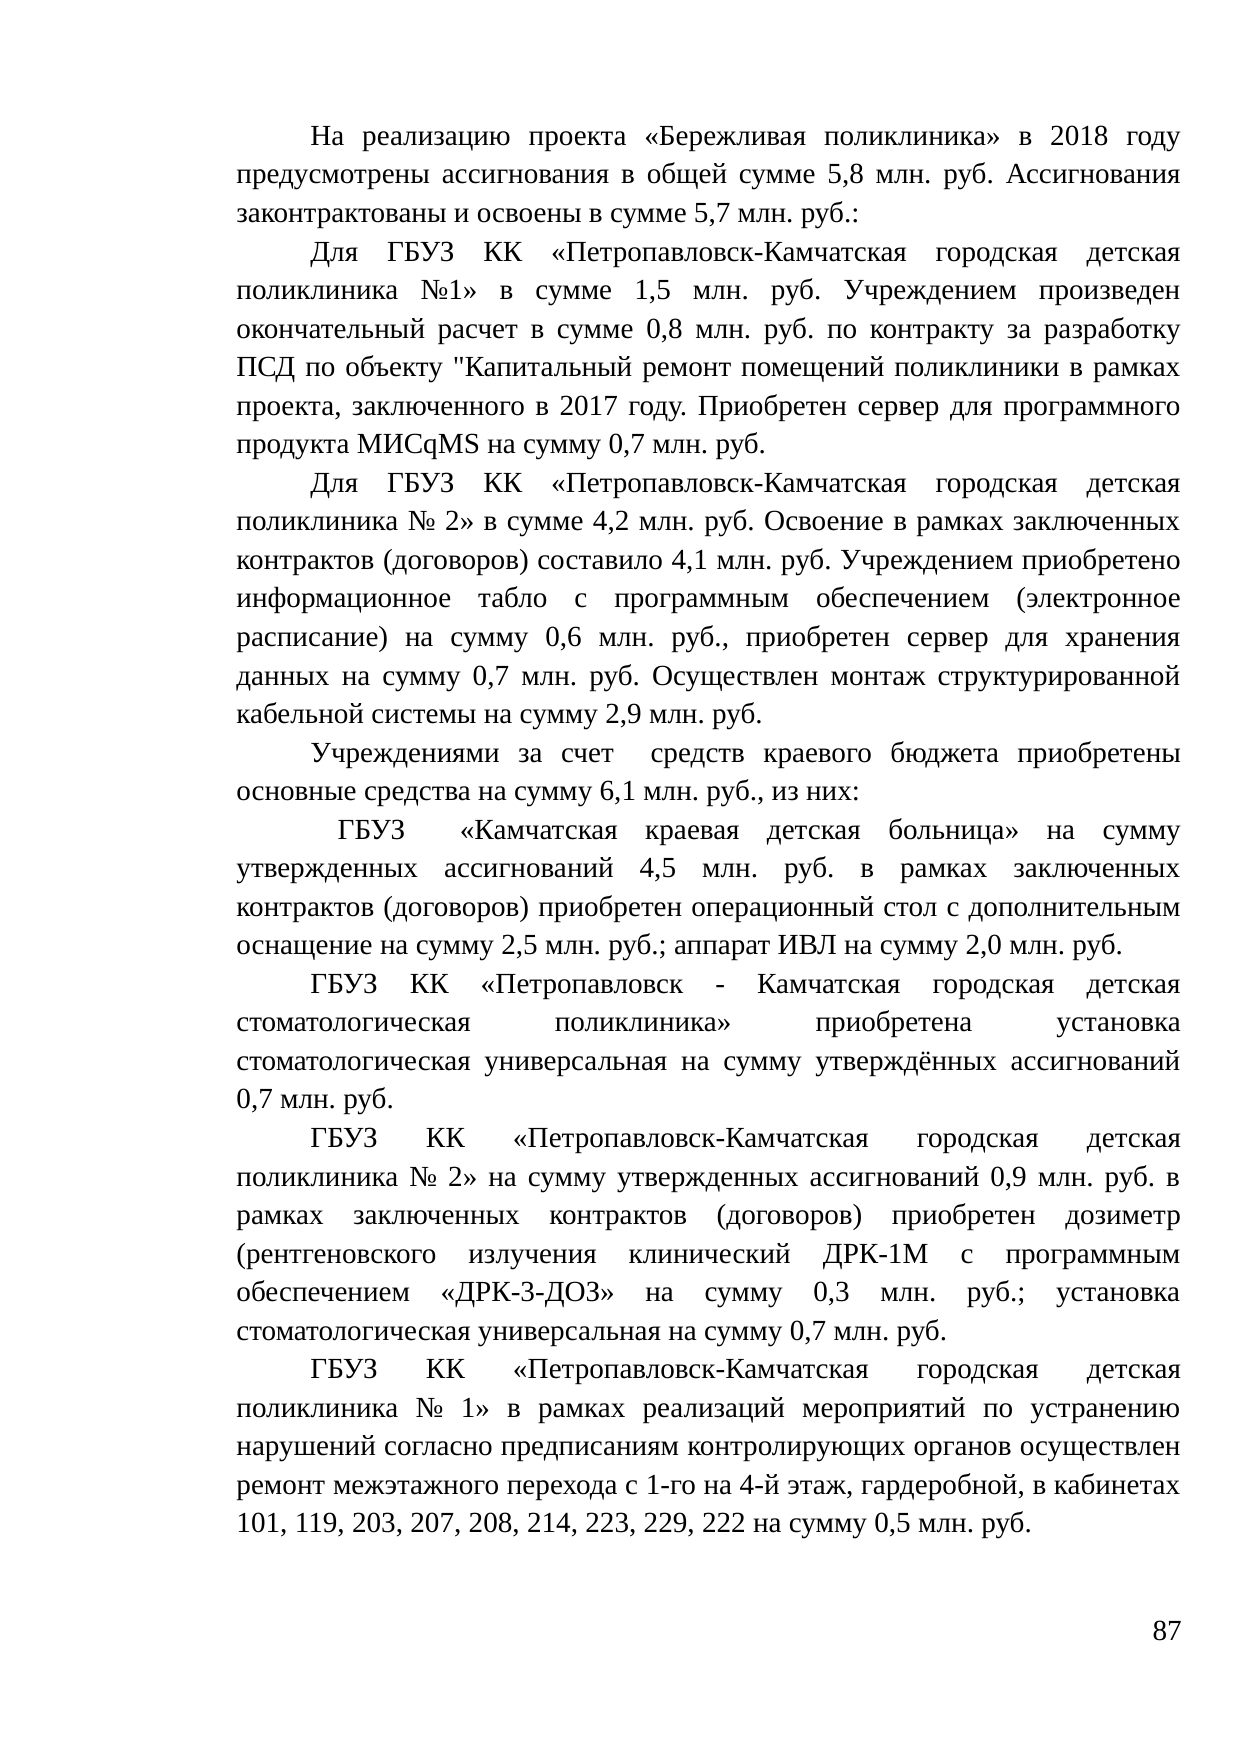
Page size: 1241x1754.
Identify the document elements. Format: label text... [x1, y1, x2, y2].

text ГБУЗ КК «Петропавловск-Камчатская городская детская поликлиника № 2» на сумму утвержденных ассигнований 0,9 млн. руб. в рамках заключенных контрактов (договоров) приобретен дозиметр (рентгеновского излучения клинический ДРК-1М с программным обеспечением «ДРК-3-ДОЗ» на сумму 0,3 млн. руб.; установка стоматологическая универсальная на сумму 0,7 млн. руб. [236, 1120, 1181, 1346]
text ГБУЗ КК «Петропавловск-Камчатская городская детская поликлиника № 1» в рамках реализаций мероприятий по устранению нарушений согласно предписаниям контролирующих органов осуществлен ремонт межэтажного перехода с 1-го на 4-й этаж, гардеробной, в кабинетах 101, 119, 203, 207, 208, 214, 223, 229, 222 на сумму 0,5 млн. руб. [236, 1351, 1181, 1539]
text Для ГБУЗ КК «Петропавловск-Камчатская городская детская поликлиника №1» в сумме 1,5 млн. руб. Учреждением произведен окончательный расчет в сумме 0,8 млн. руб. по контракту за разработку ПСД по объекту "Капитальный ремонт помещений поликлиники в рамках проекта, заключенного в 2017 году. Приобретен сервер для программного продукта МИСqMS на сумму 0,7 млн. руб. [236, 234, 1181, 460]
text ГБУЗ «Камчатская краевая детская больница» на сумму утвержденных ассигнований 4,5 млн. руб. в рамках заключенных контрактов (договоров) приобретен операционный стол с дополнительным оснащение на сумму 2,5 млн. руб.; аппарат ИВЛ на сумму 2,0 млн. руб. [236, 812, 1181, 961]
text На реализацию проекта «Бережливая поликлиника» в 2018 году предусмотрены ассигнования в общей сумме 5,8 млн. руб. Ассигнования законтрактованы и освоены в сумме 5,7 млн. руб.: [236, 118, 1181, 229]
text Учреждениями за счет средств краевого бюджета приобретены основные средства на сумму 6,1 млн. руб., из них: [236, 735, 1181, 807]
text ГБУЗ КК «Петропавловск - Камчатская городская детская стоматологическая поликлиника» приобретена установка стоматологическая универсальная на сумму утверждённых ассигнований 0,7 млн. руб. [236, 966, 1181, 1115]
text Для ГБУЗ КК «Петропавловск-Камчатская городская детская поликлиника № 2» в сумме 4,2 млн. руб. Освоение в рамках заключенных контрактов (договоров) составило 4,1 млн. руб. Учреждением приобретено информационное табло с программным обеспечением (электронное расписание) на сумму 0,6 млн. руб., приобретен сервер для хранения данных на сумму 0,7 млн. руб. Осуществлен монтаж структурированной кабельной системы на сумму 2,9 млн. руб. [236, 465, 1181, 730]
